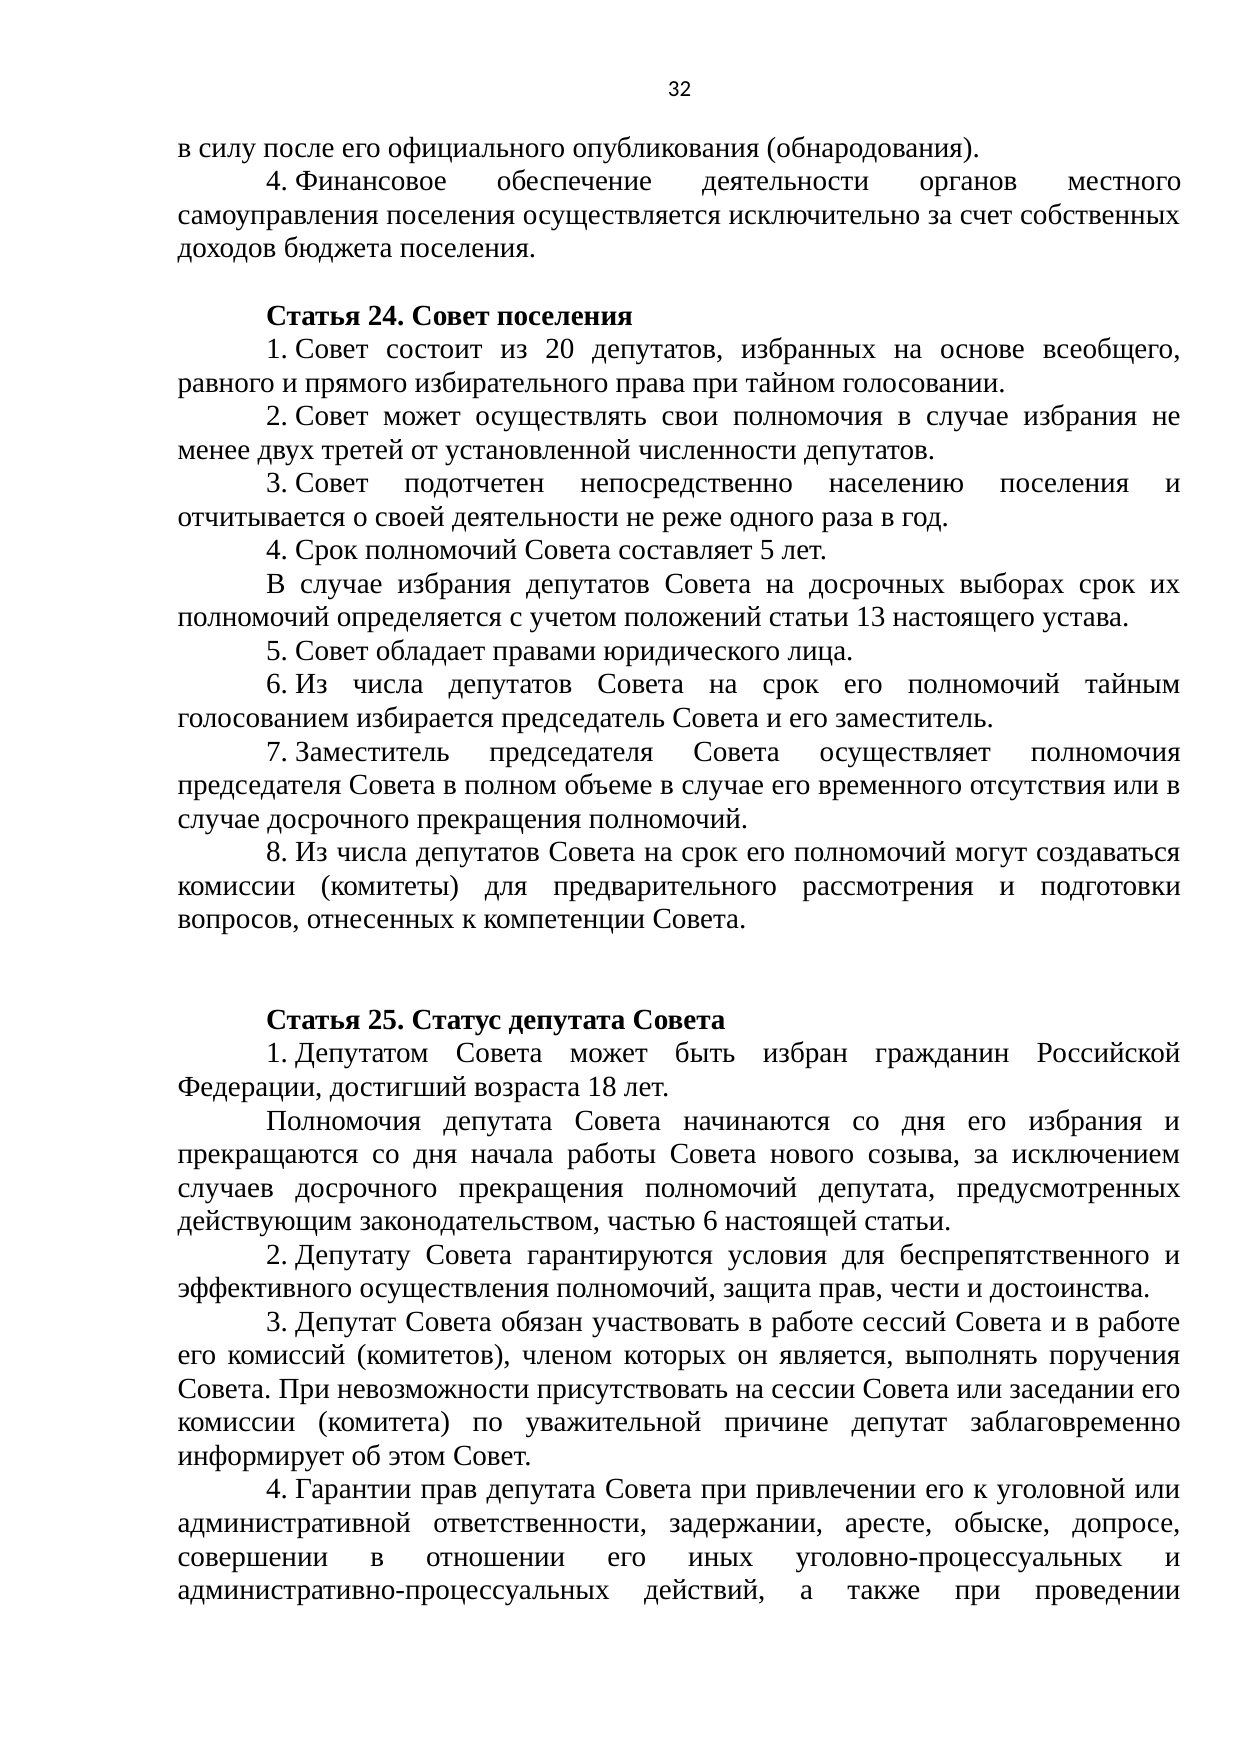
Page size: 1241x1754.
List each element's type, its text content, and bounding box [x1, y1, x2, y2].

text 4. Срок полномочий Совета составляет 5 лет. [177, 532, 1181, 566]
text 2. Совет может осуществлять свои полномочия в случае избрания не менее двух третей от установленной численности депутатов. [177, 398, 1181, 465]
text Статья 25. Статус депутата Совета [177, 1002, 1181, 1036]
text 3. Депутат Совета обязан участвовать в работе сессий Совета и в работе его комиссий (комитетов), членом которых он является, выполнять поручения Совета. При невозможности присутствовать на сессии Совета или заседании его комиссии (комитета) по уважительной причине депутат заблаговременно информирует об этом Совет. [177, 1304, 1181, 1472]
text 7. Заместитель председателя Совета осуществляет полномочия председателя Совета в полном объеме в случае его временного отсутствия или в случае досрочного прекращения полномочий. [177, 734, 1181, 834]
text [177, 1472, 1181, 1606]
text 3. Совет подотчетен непосредственно населению поселения и отчитывается о своей деятельности не реже одного раза в год. [177, 465, 1181, 532]
text 1. Депутатом Совета может быть избран гражданин Российской Федерации, достигший возраста 18 лет. [177, 1036, 1181, 1103]
text 1. Совет состоит из 20 депутатов, избранных на основе всеобщего, равного и прямого избирательного права при тайном голосовании. [177, 331, 1181, 398]
text 4. Финансовое обеспечение деятельности органов местного самоуправления поселения осуществляется исключительно за счет собственных доходов бюджета поселения. [177, 163, 1181, 264]
text 2. Депутату Совета гарантируются условия для беспрепятственного и эффективного осуществления полномочий, защита прав, чести и достоинства. [177, 1237, 1181, 1304]
text 8. Из числа депутатов Совета на срок его полномочий могут создаваться комиссии (комитеты) для предварительного рассмотрения и подготовки вопросов, отнесенных к компетенции Совета. [177, 834, 1181, 935]
text Полномочия депутата Совета начинаются со дня его избрания и прекращаются со дня начала работы Совета нового созыва, за исключением случаев досрочного прекращения полномочий депутата, предусмотренных действующим законодательством, частью 6 настоящей статьи. [177, 1103, 1181, 1237]
text Статья 24. Совет поселения [177, 298, 1181, 331]
text 5. Совет обладает правами юридического лица. [177, 633, 1181, 667]
text 6. Из числа депутатов Совета на срок его полномочий тайным голосованием избирается председатель Совета и его заместитель. [177, 667, 1181, 734]
text В случае избрания депутатов Совета на досрочных выборах срок их полномочий определяется с учетом положений статьи 13 настоящего устава. [177, 566, 1181, 633]
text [177, 130, 1181, 163]
